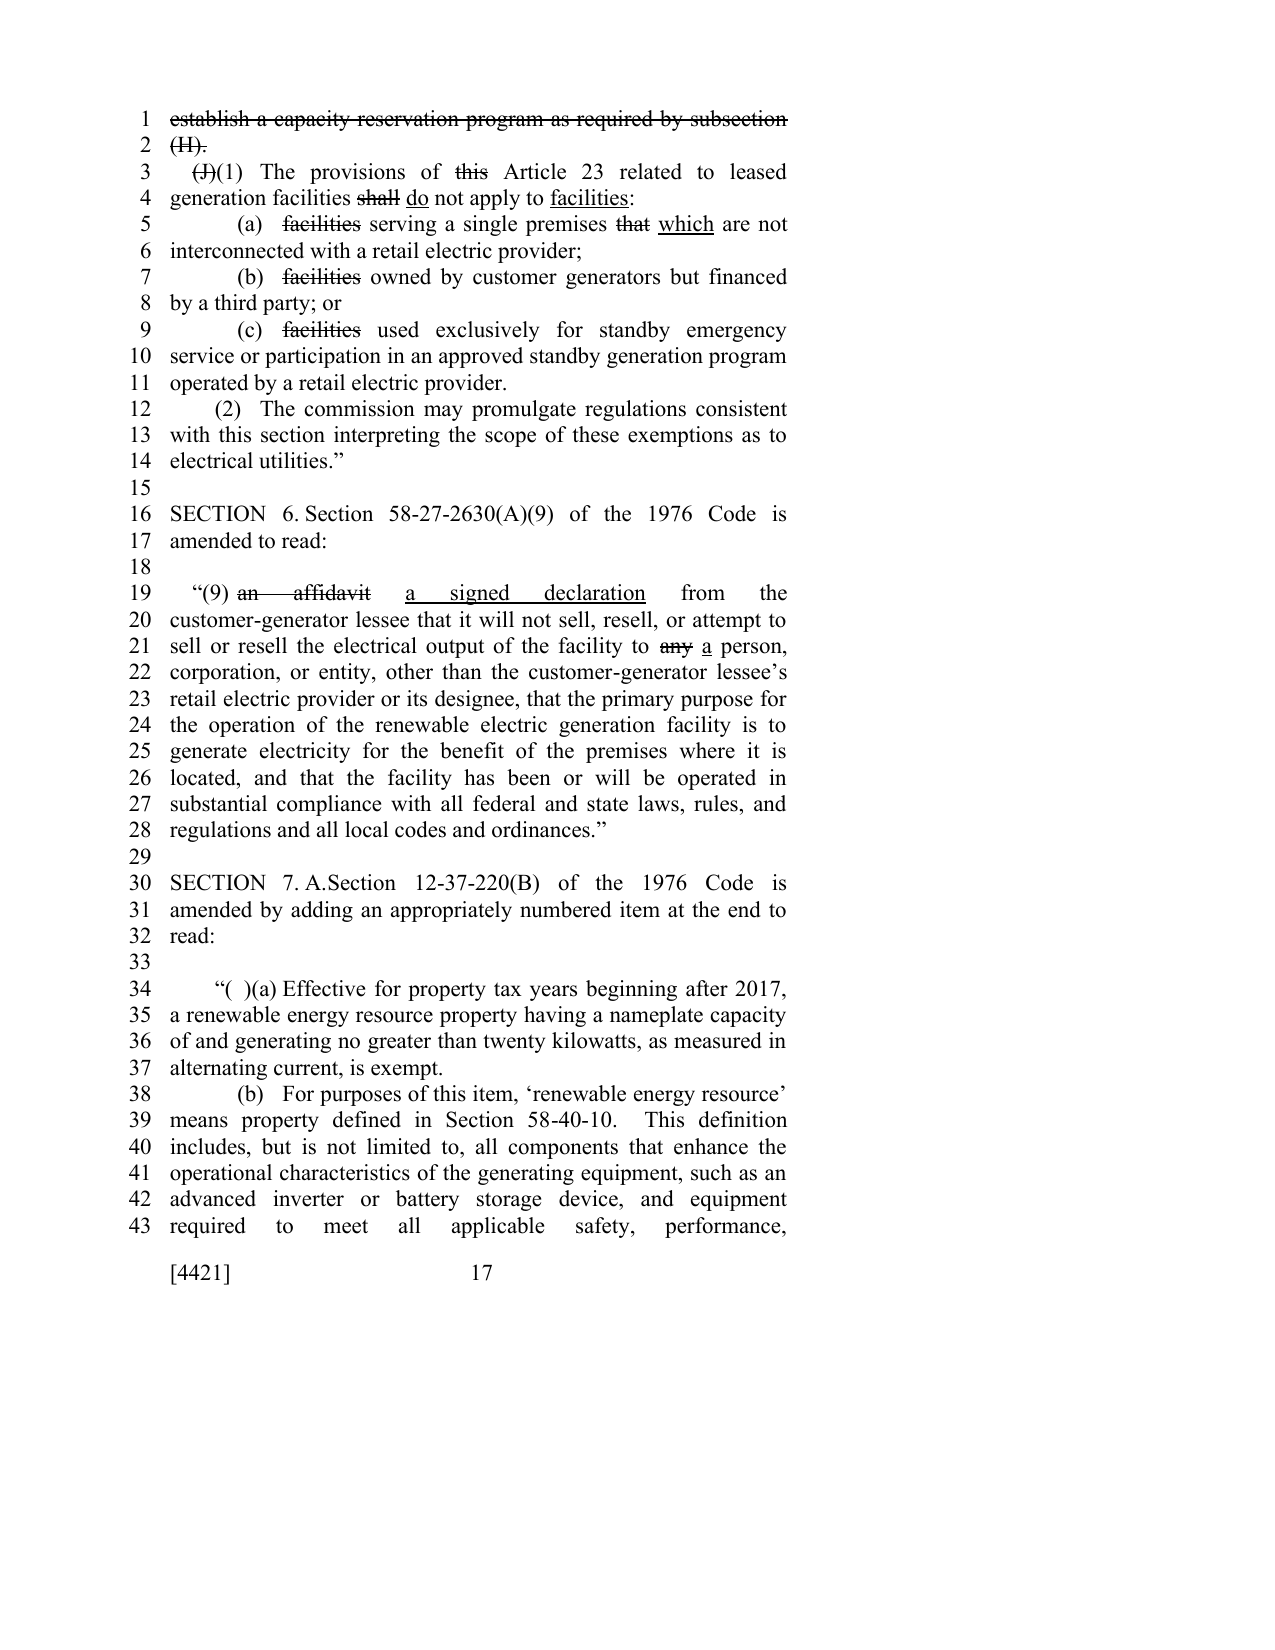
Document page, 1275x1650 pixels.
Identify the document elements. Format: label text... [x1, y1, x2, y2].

text “( )(a) Effective for property tax years beginning after 2017, a renewable energy resource property having a nameplate capacity of and generating no greater than twenty kilowatts, as measured in alternating current, is exempt. [169, 975, 787, 1080]
text (a) facilities serving a single premises that which are not interconnected with a retail electric provider; [169, 210, 787, 263]
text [169, 1080, 787, 1238]
text (c) facilities used exclusively for standby emergency service or participation in an approved standby generation program operated by a retail electric provider. [169, 316, 787, 395]
text (2) The commission may promulgate regulations consistent with this section interpreting the scope of these exemptions as to electrical utilities.” [169, 395, 787, 474]
text (b) facilities owned by customer generators but financed by a third party; or [169, 263, 787, 316]
text SECTION 7. A. Section 12-37-220(B) of the 1976 Code is amended by adding an appropriately numbered item at the end to read: [169, 869, 787, 948]
text (J)(1) The provisions of this Article 23 related to leased generation facilities shall do not apply to facilities: [169, 158, 787, 210]
text “(9) an affidavit a signed declaration from the customer-generator lessee that it will not sell, resell, or attempt to sell or resell the electrical output of the facility to any a person, corporation, or entity, other than the customer-generator lessee’s retail electric provider or its designee, that the primary purpose for the operation of the renewable electric generation facility is to generate electricity for the benefit of the premises where it is located, and that the facility has been or will be operated in substantial compliance with all federal and state laws, rules, and regulations and all local codes and ordinances.” [169, 579, 787, 843]
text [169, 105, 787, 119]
text SECTION 6. Section 58-27-2630(A)(9) of the 1976 Code is amended to read: [169, 500, 787, 553]
